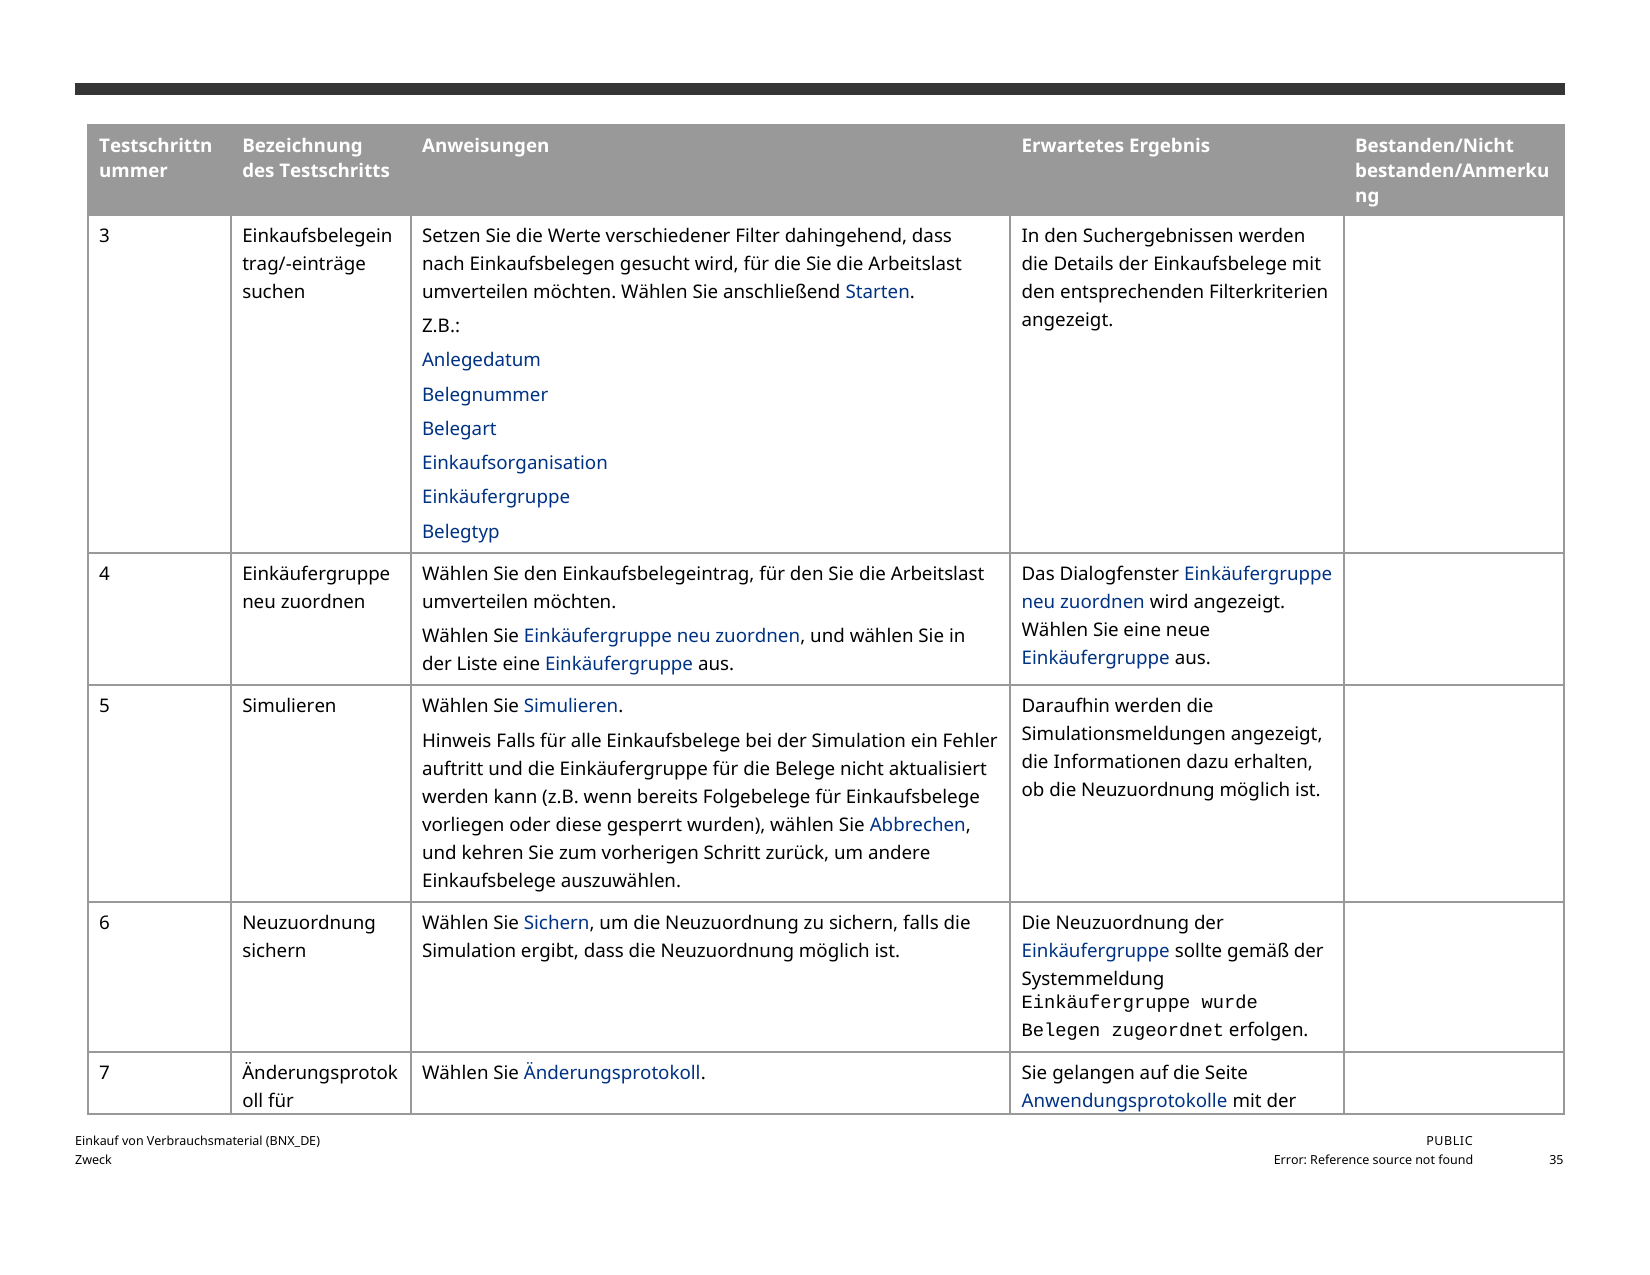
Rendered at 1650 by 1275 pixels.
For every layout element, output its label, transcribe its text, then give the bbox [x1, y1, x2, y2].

table_header Bezeichnung des Testschritts [232, 126, 410, 214]
table_cell Wählen Sie den Einkaufsbelegeintrag, für den Sie die Arbeitslast umverteilen möchten. Wählen Sie Einkäufergruppe neu zuordnen, und wählen Sie in der Liste eine Einkäufergruppe aus. [412, 554, 1009, 684]
table_cell In den Suchergebnissen werden die Details der Einkaufsbelege mit den entsprechenden Filterkriterien angezeigt. [1011, 216, 1343, 552]
table_cell 6 [89, 903, 230, 1051]
table_header Erwartetes Ergebnis [1011, 126, 1343, 214]
table_cell Wählen Sie Sichern, um die Neuzuordnung zu sichern, falls die Simulation ergibt, dass die Neuzuordnung möglich ist. [412, 903, 1009, 1051]
table_header Testschrittnummer [89, 126, 230, 214]
table_cell Wählen Sie Simulieren. Hinweis Falls für alle Einkaufsbelege bei der Simulation ein Fehler auftritt und die Einkäufergruppe für die Belege nicht aktualisiert werden kann (z.B. wenn bereits Folgebelege für Einkaufsbelege vorliegen oder diese gesperrt wurden), wählen Sie Abbrechen, und kehren Sie zum vorherigen Schritt zurück, um andere Einkaufsbelege auszuwählen. [412, 686, 1009, 901]
table_cell 4 [89, 554, 230, 684]
table_header Anweisungen [412, 126, 1009, 214]
table_cell Neuzuordnung sichern [232, 903, 410, 1051]
table_cell Das Dialogfenster Einkäufergruppe neu zuordnen wird angezeigt. Wählen Sie eine neue Einkäufergruppe aus. [1011, 554, 1343, 684]
table_cell 5 [89, 686, 230, 901]
table_cell Wählen Sie Änderungsprotokoll. [412, 1053, 1009, 1113]
table_cell [1345, 216, 1563, 552]
table_cell Einkaufsbelegeintrag/-einträge suchen [232, 216, 410, 552]
table_cell 7 [89, 1053, 230, 1113]
table_cell Die Neuzuordnung der Einkäufergruppe sollte gemäß der Systemmeldung Einkäufergruppe wurde Belegen zugeordnet erfolgen. [1011, 903, 1343, 1051]
table_cell [1345, 554, 1563, 684]
table_cell Setzen Sie die Werte verschiedener Filter dahingehend, dass nach Einkaufsbelegen gesucht wird, für die Sie die Arbeitslast umverteilen möchten. Wählen Sie anschließend Starten. Z.B.: Anlegedatum Belegnummer Belegart Einkaufsorganisation Einkäufergruppe Belegtyp [412, 216, 1009, 552]
table_cell Einkäufergruppe neu zuordnen [232, 554, 410, 684]
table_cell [1011, 1053, 1343, 1113]
table_cell [1345, 903, 1563, 1051]
table_cell [1345, 686, 1563, 901]
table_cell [232, 1053, 410, 1113]
table_cell Daraufhin werden die Simulationsmeldungen angezeigt, die Informationen dazu erhalten, ob die Neuzuordnung möglich ist. [1011, 686, 1343, 901]
table_header Bestanden/Nicht bestanden/Anmerkung [1345, 126, 1563, 214]
table_cell Simulieren [232, 686, 410, 901]
table_cell [1345, 1053, 1563, 1113]
table_cell 3 [89, 216, 230, 552]
